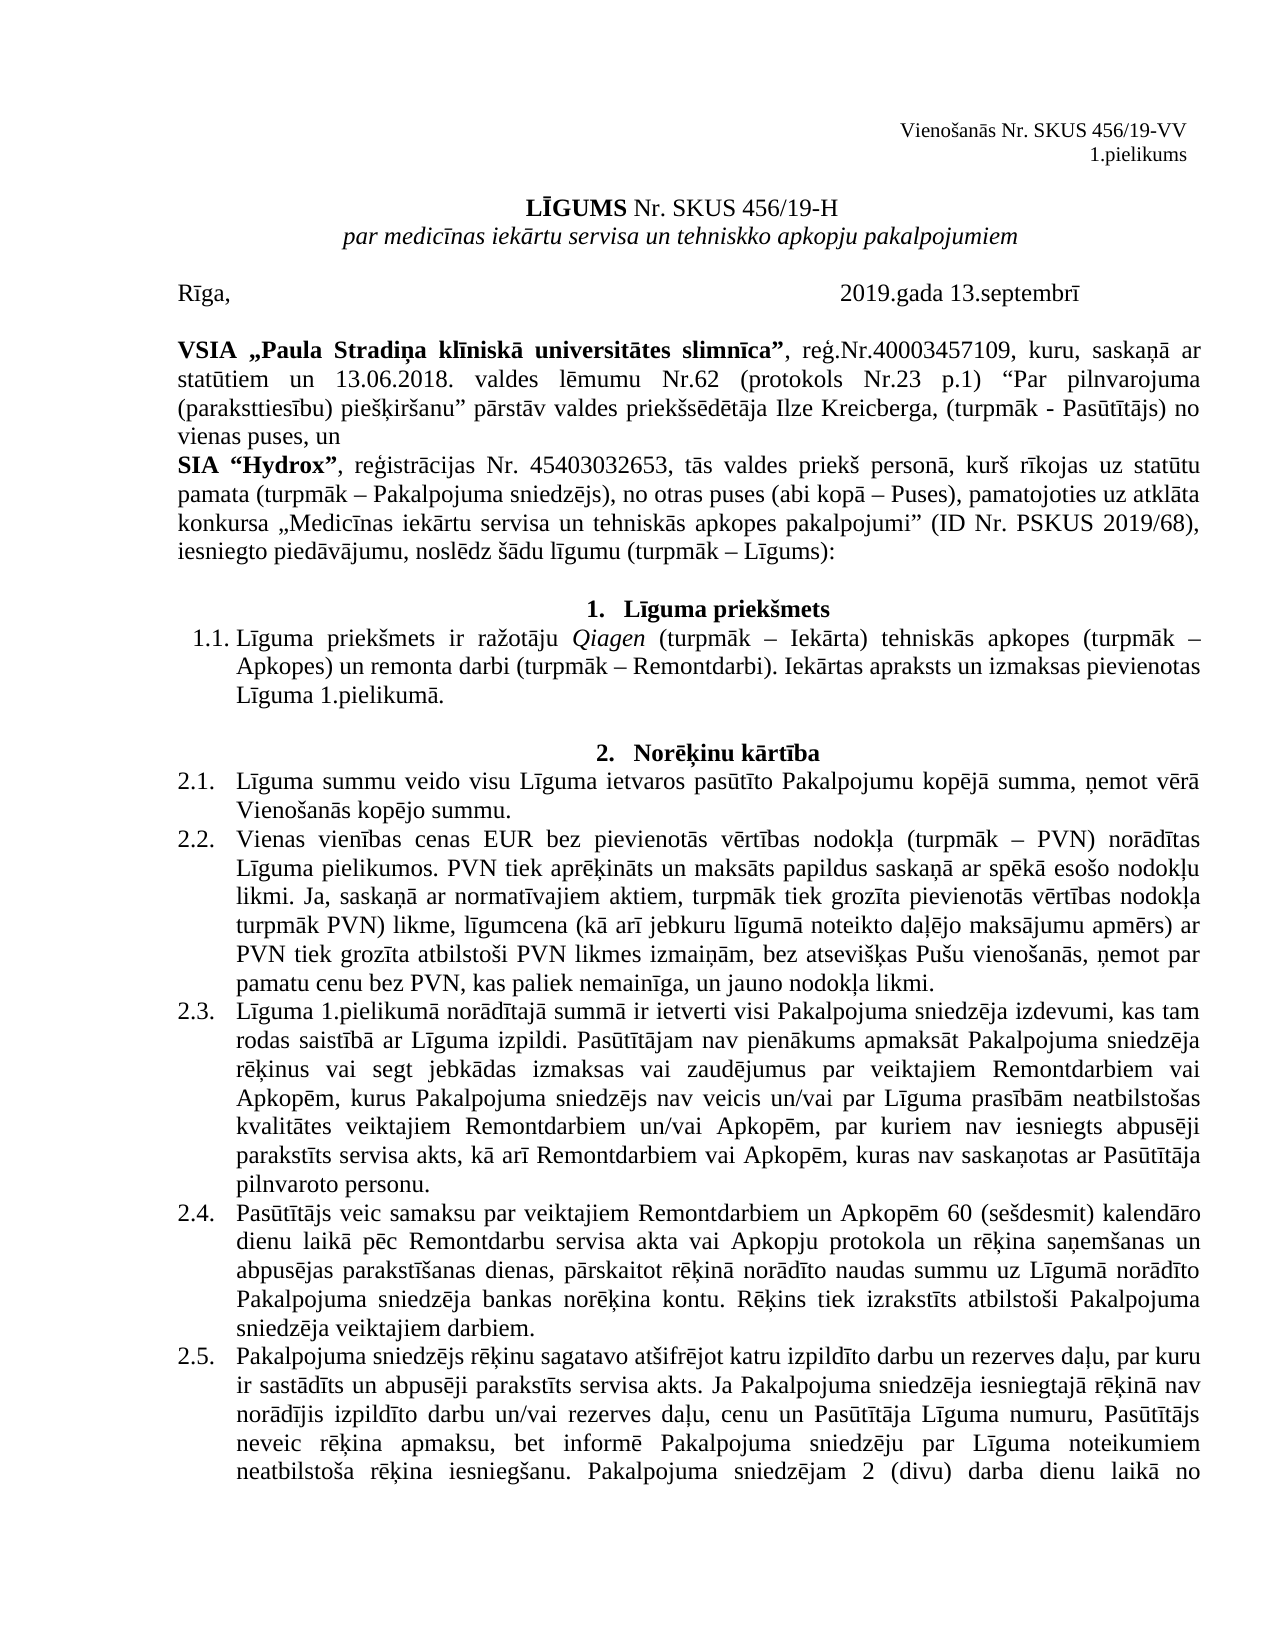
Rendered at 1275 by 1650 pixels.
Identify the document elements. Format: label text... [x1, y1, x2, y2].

list Līguma summu veido visu Līguma ietvaros pasūtīto Pakalpojumu kopējā summa, ņemot vērā Vienošanās kopējo summu. [177, 766, 1201, 824]
list Norēķinu kārtība [215, 738, 1201, 766]
list Pasūtītājs veic samaksu par veiktajiem Remontdarbiem un Apkopēm 60 (sešdesmit) kalendāro dienu laikā pēc Remontdarbu servisa akta vai Apkopju protokola un rēķina saņemšanas un abpusējas parakstīšanas dienas, pārskaitot rēķinā norādīto naudas summu uz Līgumā norādīto Pakalpojuma sniedzēja bankas norēķina kontu. Rēķins tiek izrakstīts atbilstoši Pakalpojuma sniedzēja veiktajiem darbiem. [177, 1198, 1201, 1341]
text Rīga, 2019.gada 13.septembrī [177, 278, 1275, 306]
list Līguma priekšmets ir ražotāju Qiagen (turpmāk – Iekārta) tehniskās apkopes (turpmāk – Apkopes) un remonta darbi (turpmāk – Remontdarbi). Iekārtas apraksts un izmaksas pievienotas Līguma 1.pielikumā. [192, 623, 1201, 709]
list Vienas vienības cenas EUR bez pievienotās vērtības nodokļa (turpmāk – PVN) norādītas Līguma pielikumos. PVN tiek aprēķināts un maksāts papildus saskaņā ar spēkā esošo nodokļu likmi. Ja, saskaņā ar normatīvajiem aktiem, turpmāk tiek grozīta pievienotās vērtības nodokļa turpmāk PVN) likme, līgumcena (kā arī jebkuru līgumā noteikto daļējo maksājumu apmērs) ar PVN tiek grozīta atbilstoši PVN likmes izmaiņām, bez atsevišķas Pušu vienošanās, ņemot par pamatu cenu bez PVN, kas paliek nemainīga, un jauno nodokļa likmi. [177, 824, 1201, 996]
text VSIA „Paula Stradiņa klīniskā universitātes slimnīca”, reģ.Nr.40003457109, kuru, saskaņā ar statūtiem un 13.06.2018. valdes lēmumu Nr.62 (protokols Nr.23 p.1) “Par pilnvarojuma (paraksttiesību) piešķiršanu” pārstāv valdes priekšsēdētāja Ilze Kreicberga, (turpmāk - Pasūtītājs) no vienas puses, un [177, 335, 1201, 450]
text 1.pielikums [177, 142, 1187, 166]
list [177, 1341, 1201, 1485]
text Vienošanās Nr. SKUS 456/19-VV [177, 118, 1187, 142]
list Līguma priekšmets [215, 594, 1201, 623]
text SIA “Hydrox”, reģistrācijas Nr. 45403032653, tās valdes priekš personā, kurš rīkojas uz statūtu pamata (turpmāk – Pakalpojuma sniedzējs), no otras puses (abi kopā – Puses), pamatojoties uz atklāta konkursa „Medicīnas iekārtu servisa un tehniskās apkopes pakalpojumi” (ID Nr. PSKUS 2019/68), iesniegto piedāvājumu, noslēdz šādu līgumu (turpmāk – Līgums): [177, 450, 1201, 565]
list Līguma 1.pielikumā norādītajā summā ir ietverti visi Pakalpojuma sniedzēja izdevumi, kas tam rodas saistībā ar Līguma izpildi. Pasūtītājam nav pienākums apmaksāt Pakalpojuma sniedzēja rēķinus vai segt jebkādas izmaksas vai zaudējumus par veiktajiem Remontdarbiem vai Apkopēm, kurus Pakalpojuma sniedzējs nav veicis un/vai par Līguma prasībām neatbilstošas kvalitātes veiktajiem Remontdarbiem un/vai Apkopēm, par kuriem nav iesniegts abpusēji parakstīts servisa akts, kā arī Remontdarbiem vai Apkopēm, kuras nav saskaņotas ar Pasūtītāja pilnvaroto personu. [177, 996, 1201, 1198]
text par medicīnas iekārtu servisa un tehniskko apkopju pakalpojumiem [177, 221, 1186, 250]
text LĪGUMS Nr. SKUS 456/19-H [177, 193, 1186, 221]
